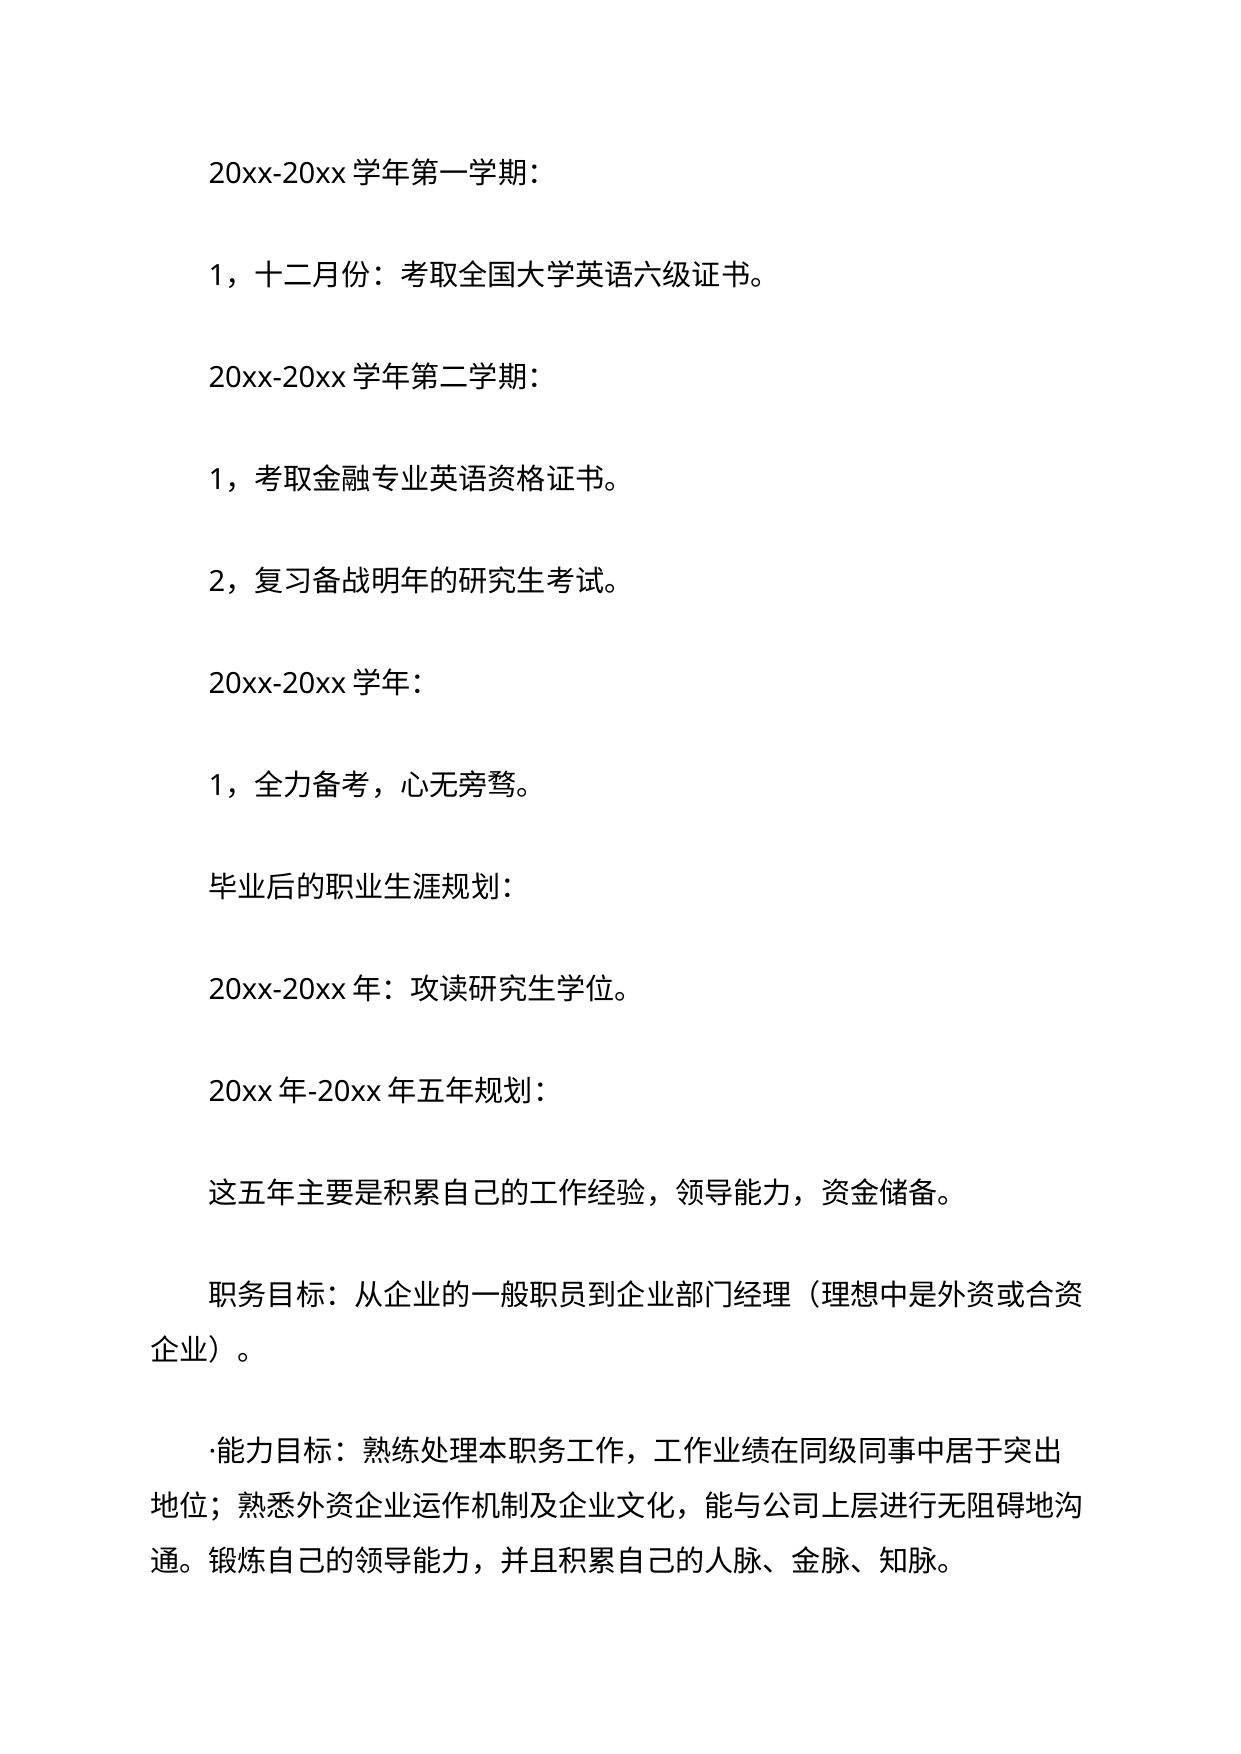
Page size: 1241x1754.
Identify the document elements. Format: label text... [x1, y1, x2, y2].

text 2，复习备战明年的研究生考试。 [150, 558, 1090, 600]
text 20xx-20xx学年第一学期： [150, 150, 1090, 192]
text ·能力目标：熟练处理本职务工作，工作业绩在同级同事中居于突出地位；熟悉外资企业运作机制及企业文化，能与公司上层进行无阻碍地沟通。锻炼自己的领导能力，并且积累自己的人脉、金脉、知脉。 [150, 1428, 1090, 1580]
text 1，全力备考，心无旁骛。 [150, 762, 1090, 804]
text 20xx-20xx学年第二学期： [150, 354, 1090, 396]
text 20xx-20xx年：攻读研究生学位。 [150, 966, 1090, 1008]
text 职务目标：从企业的一般职员到企业部门经理（理想中是外资或合资企业）。 [150, 1271, 1090, 1368]
text 毕业后的职业生涯规划： [150, 864, 1090, 906]
text 20xx年-20xx年五年规划： [150, 1068, 1090, 1110]
text 这五年主要是积累自己的工作经验，领导能力，资金储备。 [150, 1169, 1090, 1212]
text 20xx-20xx学年： [150, 660, 1090, 702]
text 1，十二月份：考取全国大学英语六级证书。 [150, 252, 1090, 294]
text 1，考取金融专业英语资格证书。 [150, 456, 1090, 498]
